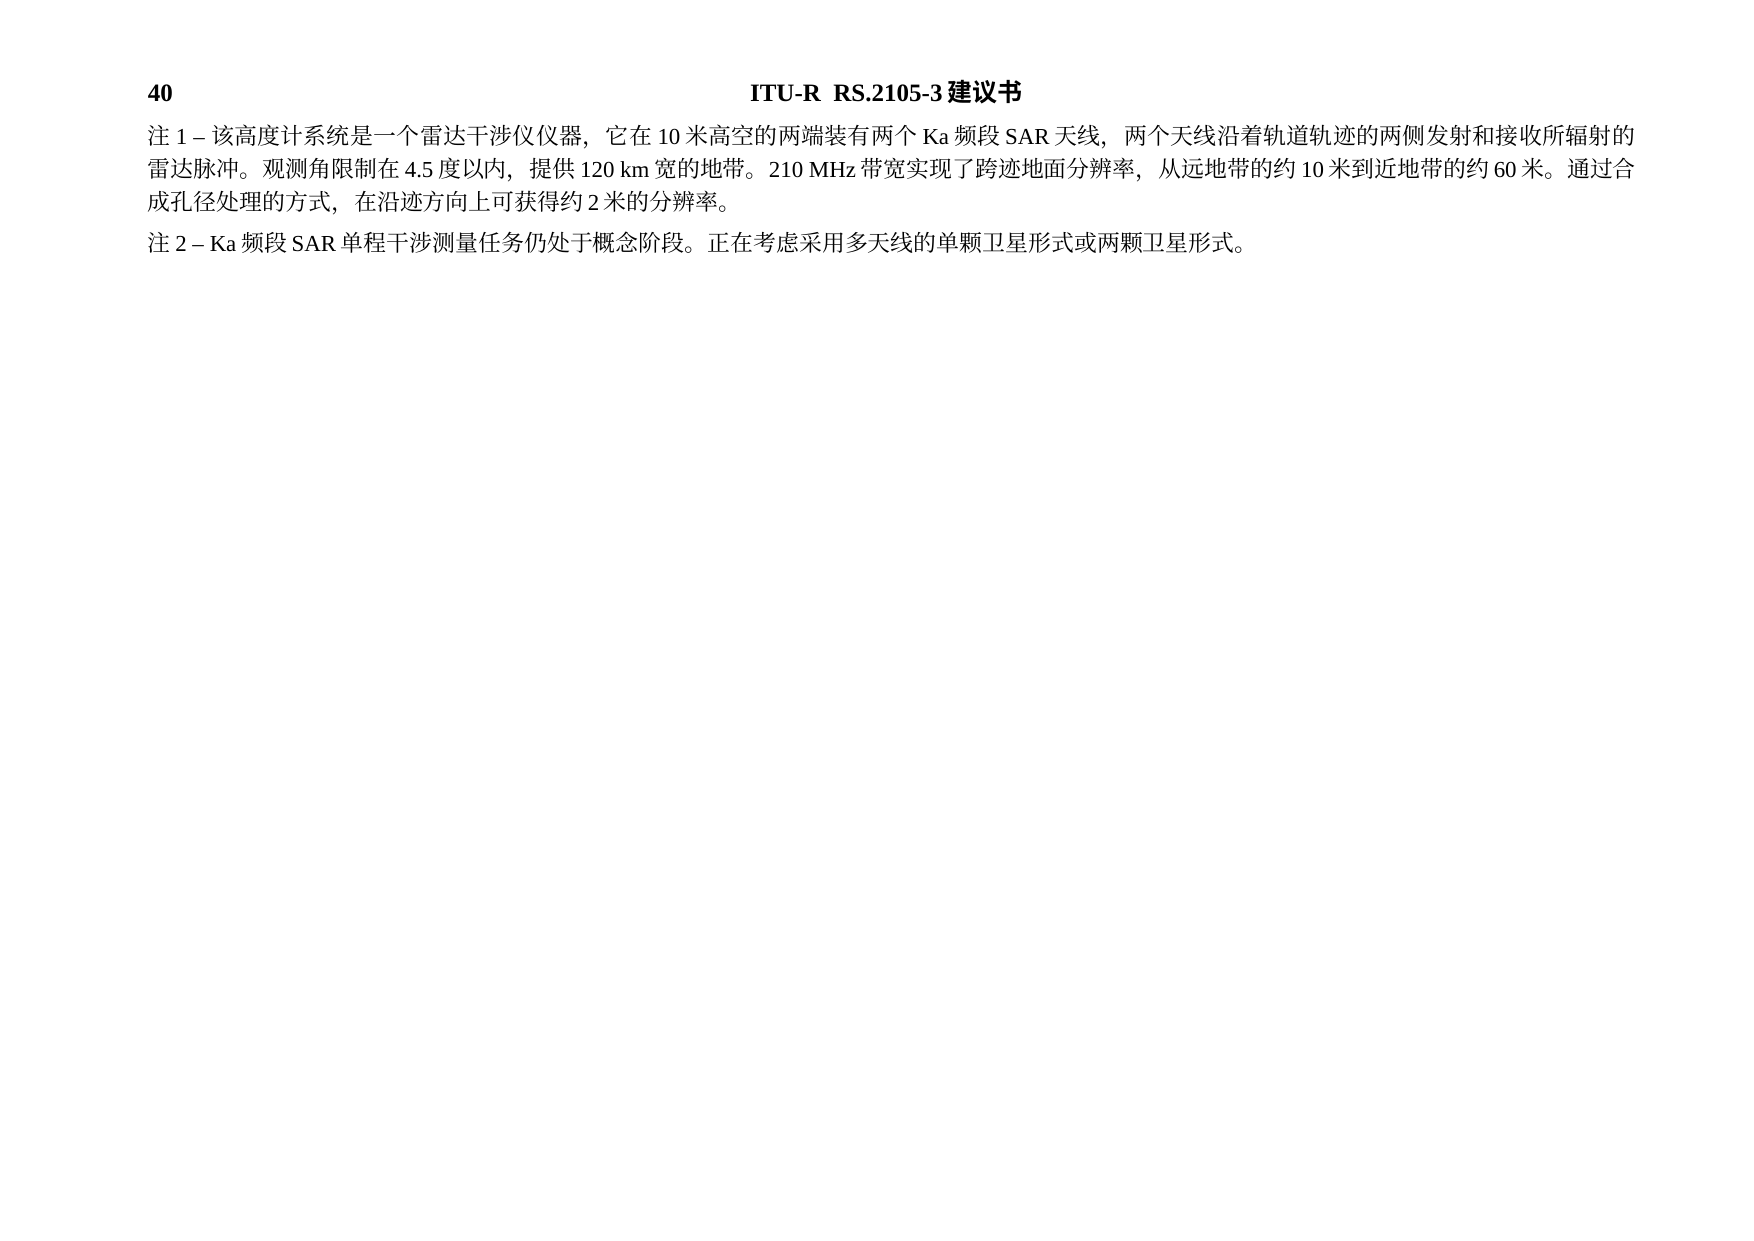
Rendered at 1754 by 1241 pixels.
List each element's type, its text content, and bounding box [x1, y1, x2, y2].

text 注1 – 该高度计系统是一个雷达干涉仪仪器，它在10米高空的两端装有两个Ka频段SAR天线，两个天线沿着轨道轨迹的两侧发射和接收所辐射的雷达脉冲。观测角限制在4.5度以内，提供120 km宽的地带。210 MHz带宽实现了跨迹地面分辨率，从远地带的约10米到近地带的约60米。通过合成孔径处理的方式，在沿迹方向上可获得约2米的分辨率。 [148, 118, 1636, 217]
text 注2 – Ka频段SAR单程干涉测量任务仍处于概念阶段。正在考虑采用多天线的单颗卫星形式或两颗卫星形式。 [148, 225, 1636, 258]
